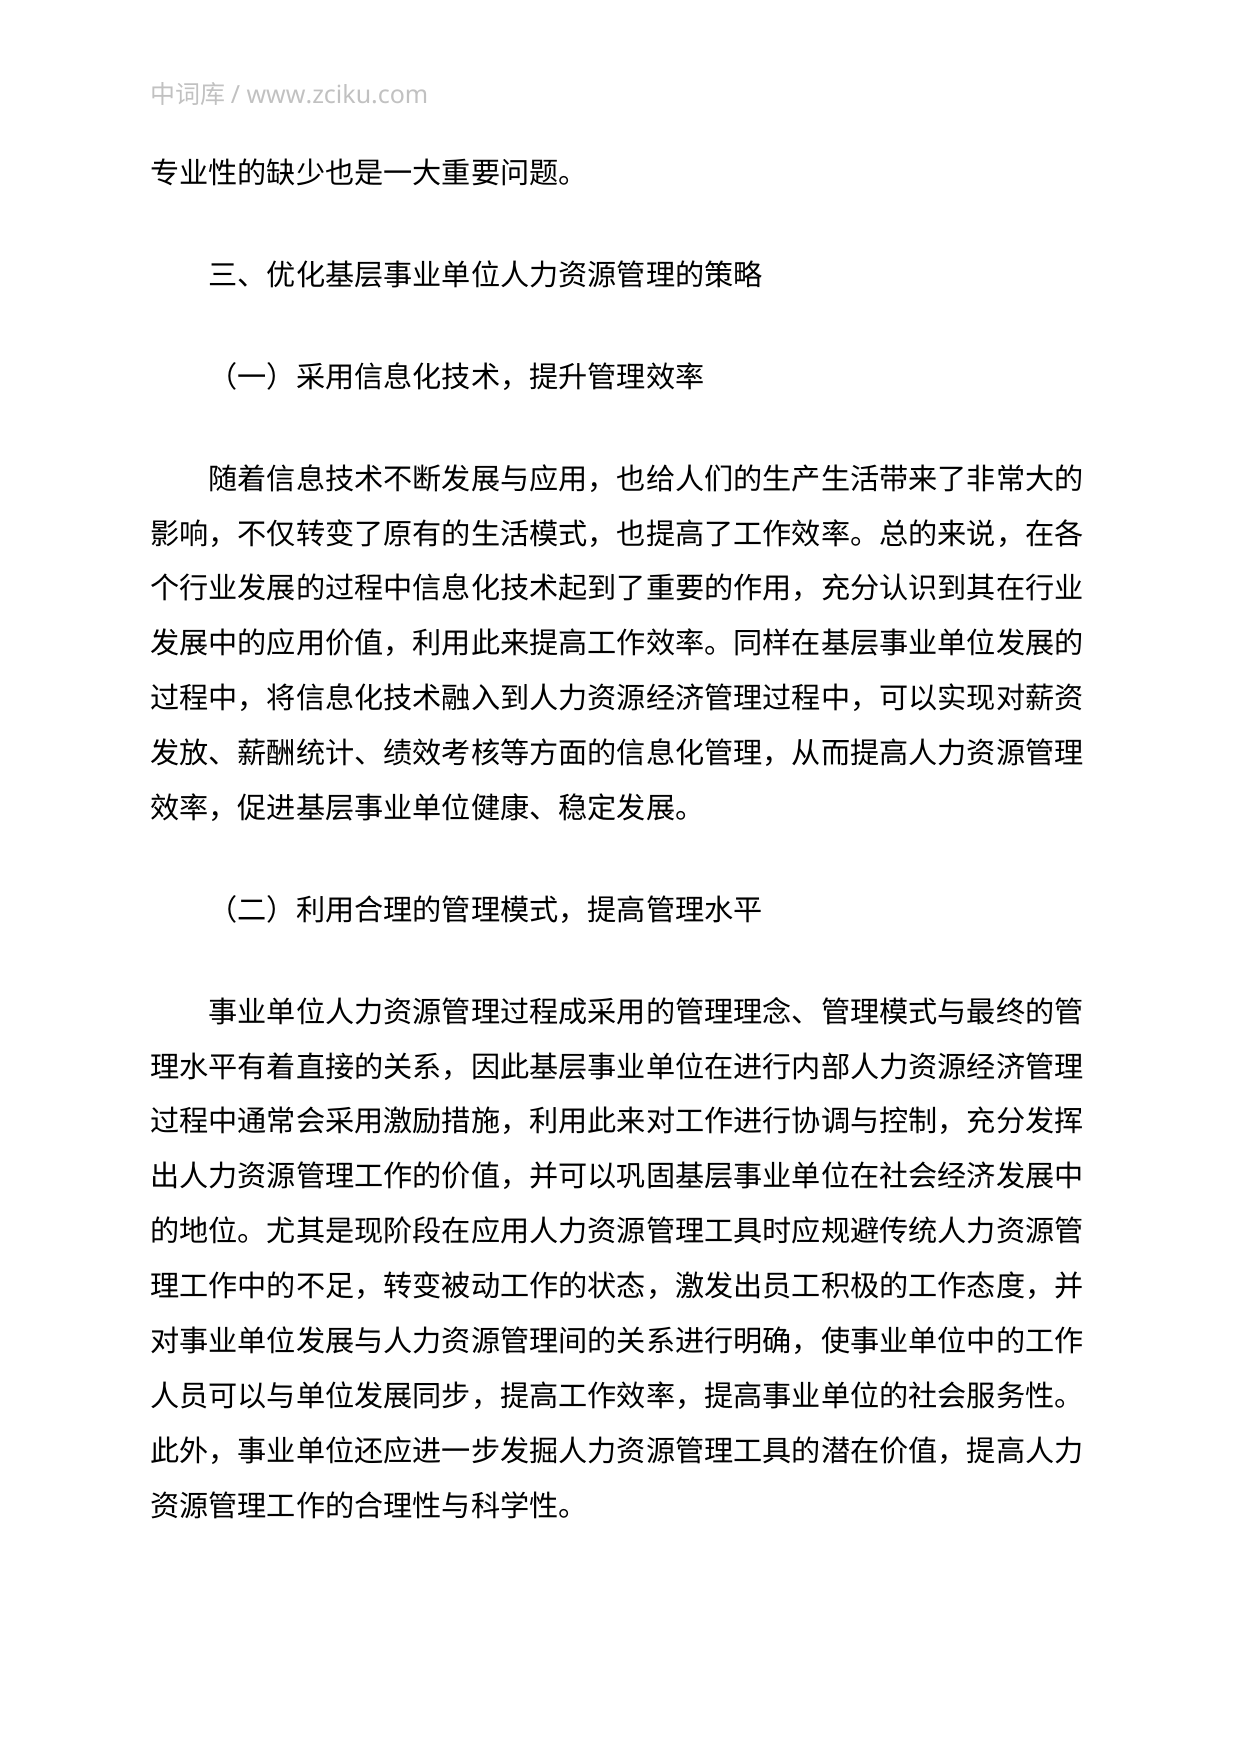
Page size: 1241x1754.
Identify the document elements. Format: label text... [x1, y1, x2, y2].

text （二）利用合理的管理模式，提高管理水平 [150, 886, 1090, 929]
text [150, 150, 1090, 192]
text （一）采用信息化技术，提升管理效率 [150, 353, 1090, 396]
text 事业单位人力资源管理过程成采用的管理理念、管理模式与最终的管理水平有着直接的关系，因此基层事业单位在进行内部人力资源经济管理过程中通常会采用激励措施，利用此来对工作进行协调与控制，充分发挥出人力资源管理工作的价值，并可以巩固基层事业单位在社会经济发展中的地位。尤其是现阶段在应用人力资源管理工具时应规避传统人力资源管理工作中的不足，转变被动工作的状态，激发出员工积极的工作态度，并对事业单位发展与人力资源管理间的关系进行明确，使事业单位中的工作人员可以与单位发展同步，提高工作效率，提高事业单位的社会服务性。此外，事业单位还应进一步发掘人力资源管理工具的潜在价值，提高人力资源管理工作的合理性与科学性。 [150, 988, 1090, 1524]
text 三、优化基层事业单位人力资源管理的策略 [150, 252, 1090, 294]
text 随着信息技术不断发展与应用，也给人们的生产生活带来了非常大的影响，不仅转变了原有的生活模式，也提高了工作效率。总的来说，在各个行业发展的过程中信息化技术起到了重要的作用，充分认识到其在行业发展中的应用价值，利用此来提高工作效率。同样在基层事业单位发展的过程中，将信息化技术融入到人力资源经济管理过程中，可以实现对薪资发放、薪酬统计、绩效考核等方面的信息化管理，从而提高人力资源管理效率，促进基层事业单位健康、稳定发展。 [150, 455, 1090, 827]
